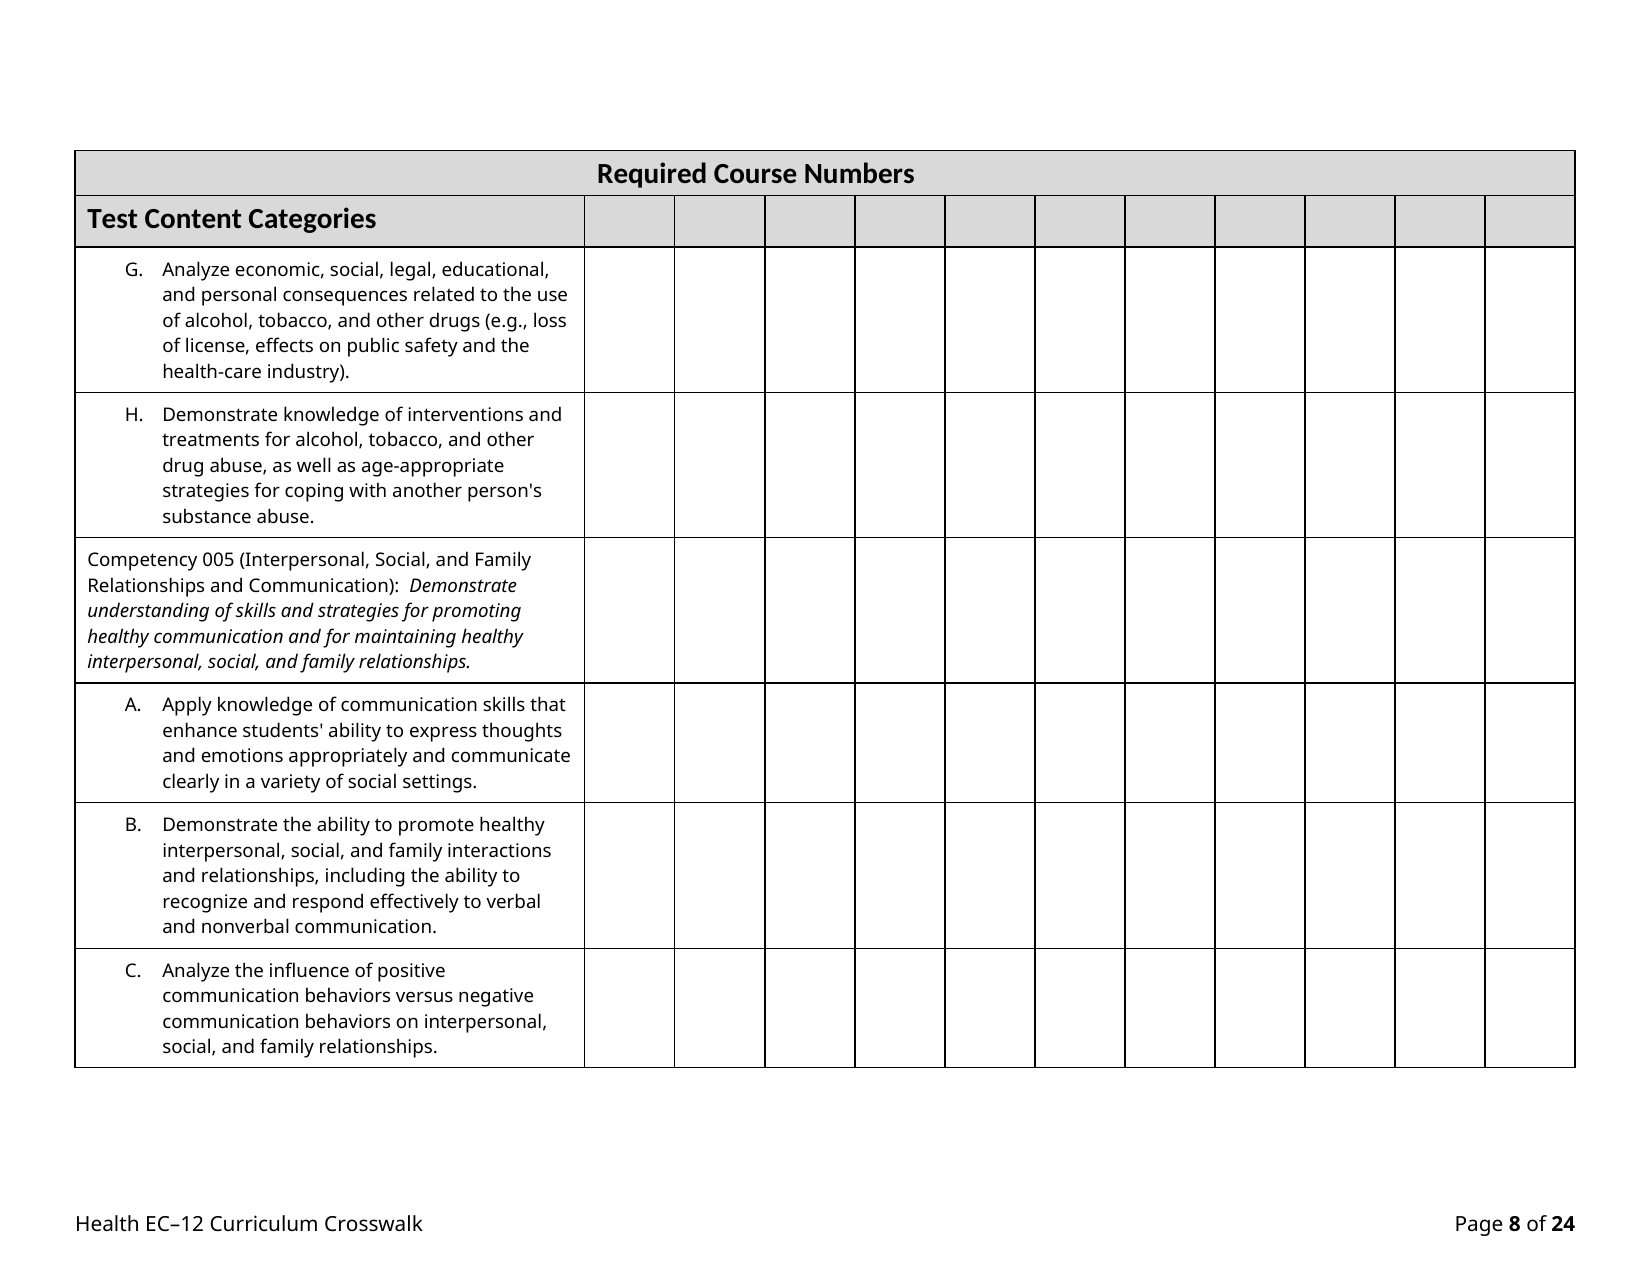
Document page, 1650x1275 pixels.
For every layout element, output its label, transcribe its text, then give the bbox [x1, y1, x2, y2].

table_cell [1396, 196, 1484, 246]
table_cell [1126, 949, 1214, 1067]
table_cell [946, 538, 1034, 682]
table_cell [1126, 538, 1214, 682]
table_cell [675, 803, 764, 947]
table_cell [1306, 803, 1394, 947]
table_cell [1126, 393, 1214, 537]
table_cell [1216, 538, 1304, 682]
table_cell [946, 248, 1034, 392]
table_cell [766, 196, 854, 246]
table_cell [1306, 196, 1394, 246]
table_cell Analyze the influence of positive communication behaviors versus negative communication behaviors on interpersonal, social, and family relationships. [76, 949, 584, 1067]
table_cell [1306, 949, 1394, 1067]
table_cell [766, 949, 854, 1067]
table_cell [946, 196, 1034, 246]
table_cell [1486, 393, 1574, 537]
table_cell Apply knowledge of communication skills that enhance students' ability to express thoughts and emotions appropriately and communicate clearly in a variety of social settings. [76, 684, 584, 802]
table_cell [946, 393, 1034, 537]
table_cell Competency 005 (Interpersonal, Social, and Family Relationships and Communication): Demonstrate understanding of skills and strategies for promoting healthy communication and for maintaining healthy interpersonal, social, and family relationships. [76, 538, 584, 682]
table_cell Demonstrate knowledge of interventions and treatments for alcohol, tobacco, and other drug abuse, as well as age-appropriate strategies for coping with another person's substance abuse. [76, 393, 584, 537]
table_cell [675, 538, 764, 682]
table_cell [856, 684, 944, 802]
table_header [76, 151, 585, 195]
table_cell [1486, 538, 1574, 682]
table_cell [856, 538, 944, 682]
table_cell [1486, 248, 1574, 392]
table_cell [1126, 684, 1214, 802]
table_cell [675, 684, 764, 802]
table_cell [1216, 196, 1304, 246]
table_cell [1396, 393, 1484, 537]
table_cell [766, 684, 854, 802]
table_cell Demonstrate the ability to promote healthy interpersonal, social, and family interactions and relationships, including the ability to recognize and respond effectively to verbal and nonverbal communication. [76, 803, 584, 947]
table_cell [1036, 393, 1124, 537]
table_cell [1396, 803, 1484, 947]
table_cell Test Content Categories [76, 196, 584, 246]
table_cell [766, 538, 854, 682]
table_header Required Course Numbers [585, 151, 1574, 195]
table_cell [1486, 196, 1574, 246]
table_cell [1036, 684, 1124, 802]
table_cell [1126, 248, 1214, 392]
table_cell [675, 949, 764, 1067]
table_cell [585, 949, 674, 1067]
table_cell [856, 393, 944, 537]
table_cell [1216, 803, 1304, 947]
table_cell [856, 803, 944, 947]
table_cell [1486, 949, 1574, 1067]
table_cell [1396, 248, 1484, 392]
table_cell [675, 196, 764, 246]
table_cell [585, 684, 674, 802]
table_cell [675, 393, 764, 537]
table_cell [856, 196, 944, 246]
table_cell [585, 538, 674, 682]
table_cell [1396, 538, 1484, 682]
table_cell [1306, 393, 1394, 537]
table_cell [766, 248, 854, 392]
table_cell [1216, 393, 1304, 537]
table_cell [1486, 684, 1574, 802]
table_cell [1486, 803, 1574, 947]
table_cell [946, 803, 1034, 947]
table_cell [1126, 803, 1214, 947]
table_cell [1036, 248, 1124, 392]
table_cell [766, 393, 854, 537]
table_cell [675, 248, 764, 392]
table_cell [1216, 949, 1304, 1067]
table_cell [766, 803, 854, 947]
table_cell [585, 803, 674, 947]
table_cell [1216, 248, 1304, 392]
table_cell [856, 248, 944, 392]
table_cell [585, 393, 674, 537]
table_cell [946, 949, 1034, 1067]
table_cell [1396, 949, 1484, 1067]
table_cell [1306, 684, 1394, 802]
table_cell [856, 949, 944, 1067]
table_cell [1036, 538, 1124, 682]
table_cell [1036, 196, 1124, 246]
table_cell [946, 684, 1034, 802]
table_cell [1126, 196, 1214, 246]
table_cell Analyze economic, social, legal, educational, and personal consequences related to the use of alcohol, tobacco, and other drugs (e.g., loss of license, effects on public safety and the health-care industry). [76, 248, 584, 392]
table_cell [585, 196, 674, 246]
table_cell [1036, 803, 1124, 947]
table_cell [1396, 684, 1484, 802]
table_cell [1306, 248, 1394, 392]
table_cell [1216, 684, 1304, 802]
table_cell [1306, 538, 1394, 682]
table_cell [585, 248, 674, 392]
table_cell [1036, 949, 1124, 1067]
